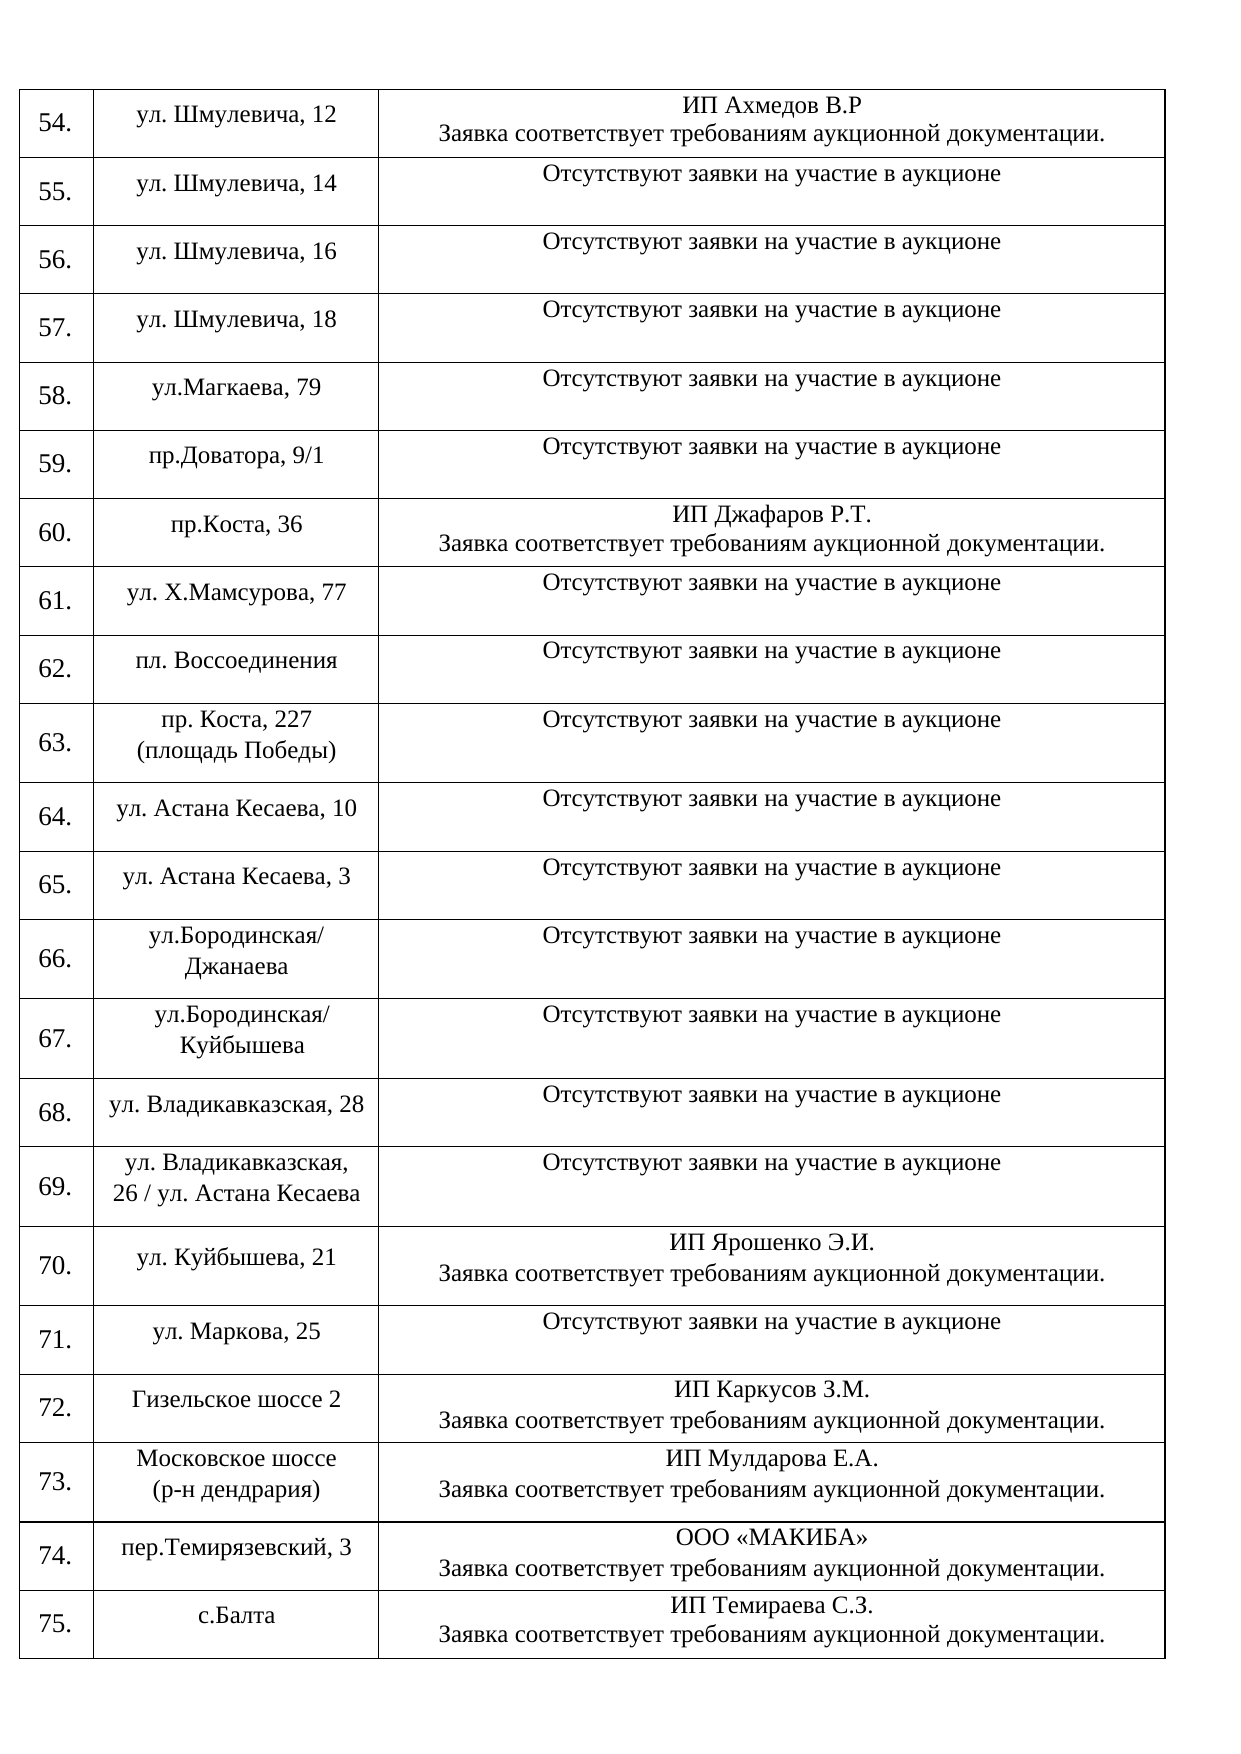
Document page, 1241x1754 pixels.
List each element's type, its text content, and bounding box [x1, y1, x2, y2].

table_cell [20, 226, 93, 293]
table_cell ул. Куйбышева, 21 [94, 1227, 378, 1305]
table_cell Отсутствуют заявки на участие в аукционе [379, 704, 1164, 782]
table_cell ул. Владикавказская, 28 [94, 1079, 378, 1146]
table_cell [20, 783, 93, 851]
table_cell ул. Шмулевича, 18 [94, 294, 378, 362]
table_cell ИП Каркусов З.М. Заявка соответствует требованиям аукционной документации. [379, 1375, 1164, 1442]
table_cell ООО «МАКИБА» Заявка соответствует требованиям аукционной документации. [379, 1523, 1164, 1589]
table_cell [20, 431, 93, 498]
table_cell Отсутствуют заявки на участие в аукционе [379, 363, 1164, 430]
table_cell ул. Маркова, 25 [94, 1306, 378, 1373]
table_cell ул. Астана Кесаева, 3 [94, 852, 378, 919]
table_cell ул. Астана Кесаева, 10 [94, 783, 378, 851]
table_cell [20, 1591, 93, 1658]
table_cell [20, 363, 93, 430]
table_cell Отсутствуют заявки на участие в аукционе [379, 294, 1164, 362]
table_cell ул. Владикавказская, 26 / ул. Астана Кесаева [94, 1147, 378, 1226]
table_cell [20, 920, 93, 998]
table_cell [20, 499, 93, 566]
table_cell [20, 1375, 93, 1442]
table_cell [20, 90, 93, 157]
table_cell Отсутствуют заявки на участие в аукционе [379, 999, 1164, 1078]
table_cell [20, 1227, 93, 1305]
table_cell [379, 158, 1164, 225]
table_cell [20, 1443, 93, 1521]
table_cell ИП Джафаров Р.Т. Заявка соответствует требованиям аукционной документации. [379, 499, 1164, 566]
table_cell [20, 852, 93, 919]
table_cell [20, 704, 93, 782]
table_cell ул. Шмулевича, 14 [94, 158, 378, 225]
table_cell Отсутствуют заявки на участие в аукционе [379, 567, 1164, 634]
table_cell [20, 1079, 93, 1146]
table_cell ИП Мулдарова Е.А. Заявка соответствует требованиям аукционной документации. [379, 1443, 1164, 1521]
table_cell Московское шоссе (р-н дендрария) [94, 1443, 378, 1521]
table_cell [379, 226, 1164, 293]
table_cell Отсутствуют заявки на участие в аукционе [379, 636, 1164, 703]
table_cell Гизельское шоссе 2 [94, 1375, 378, 1442]
table_cell пр.Коста, 36 [94, 499, 378, 566]
table_cell [20, 1523, 93, 1589]
table_cell пл. Воссоединения [94, 636, 378, 703]
table_cell с.Балта [94, 1591, 378, 1658]
table_cell ИП Ярошенко Э.И. Заявка соответствует требованиям аукционной документации. [379, 1227, 1164, 1305]
table_cell ул.Бородинская/Джанаева [94, 920, 378, 998]
table_cell ул. Х.Мамсурова, 77 [94, 567, 378, 634]
table_cell Отсутствуют заявки на участие в аукционе [379, 852, 1164, 919]
table_cell Отсутствуют заявки на участие в аукционе [379, 1079, 1164, 1146]
table_cell ул. Шмулевича, 16 [94, 226, 378, 293]
table_cell пр. Коста, 227 (площадь Победы) [94, 704, 378, 782]
table_cell ул.Бородинская/Куйбышева [94, 999, 378, 1078]
table_cell [20, 999, 93, 1078]
table_cell ИП Ахмедов В.Р Заявка соответствует требованиям аукционной документации. [379, 90, 1164, 157]
table_cell [20, 567, 93, 634]
table_cell Отсутствуют заявки на участие в аукционе [379, 920, 1164, 998]
table_cell Отсутствуют заявки на участие в аукционе [379, 1147, 1164, 1226]
table_cell [20, 294, 93, 362]
table_cell [20, 1306, 93, 1373]
table_cell [20, 636, 93, 703]
table_cell [20, 158, 93, 225]
table_cell Отсутствуют заявки на участие в аукционе [379, 431, 1164, 498]
table_cell ул. Шмулевича, 12 [94, 90, 378, 157]
table_cell ИП Темираева С.З. Заявка соответствует требованиям аукционной документации. [379, 1591, 1164, 1658]
table_cell ул.Магкаева, 79 [94, 363, 378, 430]
table_cell пер.Темирязевский, 3 [94, 1523, 378, 1589]
table_cell Отсутствуют заявки на участие в аукционе [379, 1306, 1164, 1373]
table_cell [20, 1147, 93, 1226]
table_cell Отсутствуют заявки на участие в аукционе [379, 783, 1164, 851]
table_cell пр.Доватора, 9/1 [94, 431, 378, 498]
